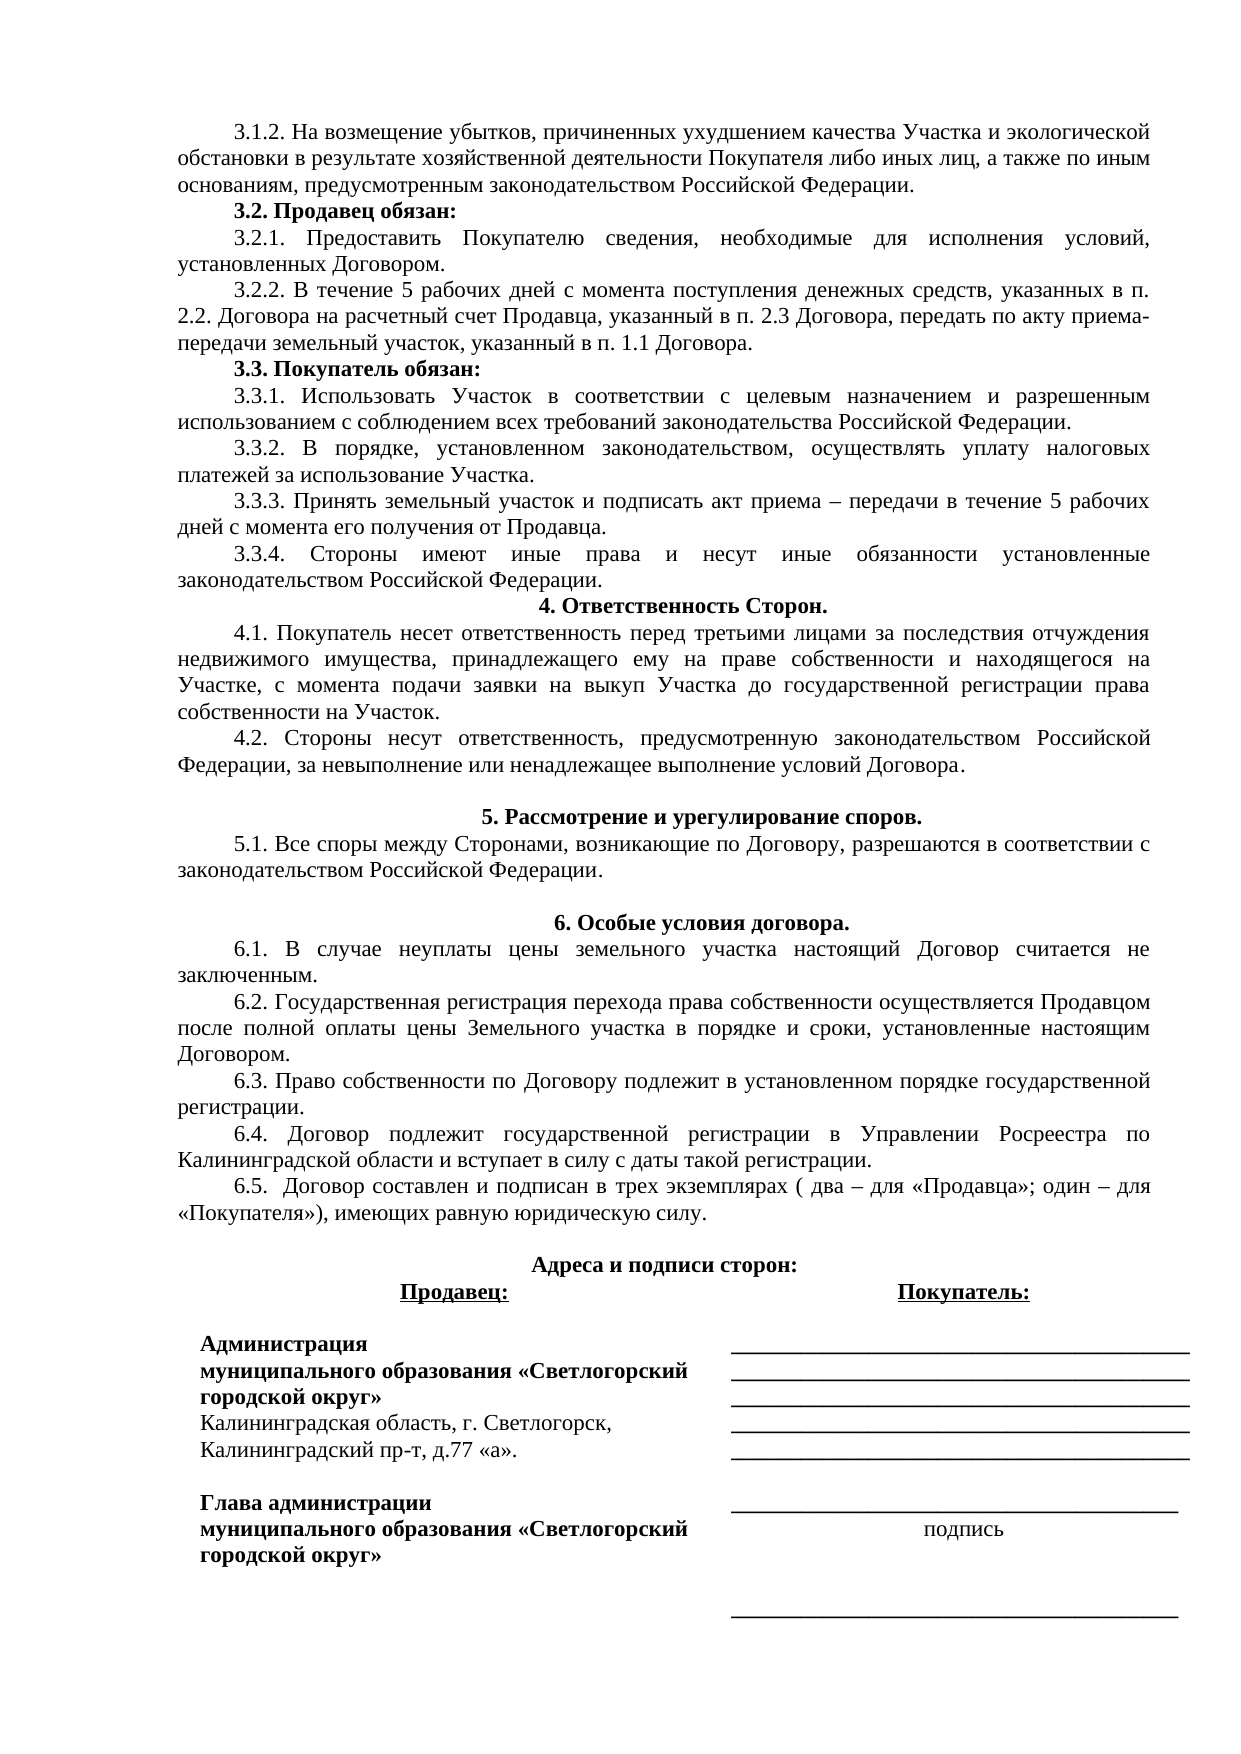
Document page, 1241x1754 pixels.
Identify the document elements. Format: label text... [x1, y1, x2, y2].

text 4.2. Стороны несут ответственность, предусмотренную законодательством Российской Федерации, за невыполнение или ненадлежащее выполнение условий Договора. [177, 724, 1152, 777]
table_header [720, 1278, 1207, 1636]
text 6.2. Государственная регистрация перехода права собственности осуществляется Продавцом после полной оплаты цены Земельного участка в порядке и сроки, установленные настоящим Договором. [177, 988, 1152, 1067]
text Адреса и подписи сторон: [177, 1251, 1152, 1278]
text 5. Рассмотрение и урегулирование споров. [252, 803, 1152, 830]
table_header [189, 1278, 720, 1636]
text 6. Особые условия договора. [252, 909, 1152, 935]
text 4.1. Покупатель несет ответственность перед третьими лицами за последствия отчуждения недвижимого имущества, принадлежащего ему на праве собственности и находящегося на Участке, с момента подачи заявки на выкуп Участка до государственной регистрации права собственности на Участок. [177, 619, 1152, 724]
text 3.3.4. Стороны имеют иные права и несут иные обязанности установленные законодательством Российской Федерации. [177, 540, 1152, 592]
text 5.1. Все споры между Сторонами, возникающие по Договору, разрешаются в соответствии с законодательством Российской Федерации. [177, 830, 1152, 882]
text 6.1. В случае неуплаты цены земельного участка настоящий Договор считается не заключенным. [177, 935, 1152, 988]
text 3.1.2. На возмещение убытков, причиненных ухудшением качества Участка и экологической обстановки в результате хозяйственной деятельности Покупателя либо иных лиц, а также по иным основаниям, предусмотренным законодательством Российской Федерации. [177, 118, 1152, 197]
text 3.3.1. Использовать Участок в соответствии с целевым назначением и разрешенным использованием с соблюдением всех требований законодательства Российской Федерации. [177, 382, 1152, 434]
text 6.3. Право собственности по Договору подлежит в установленном порядке государственной регистрации. [177, 1067, 1152, 1119]
text 6.5. Договор составлен и подписан в трех экземплярах ( два – для «Продавца»; один – для «Покупателя»), имеющих равную юридическую силу. [177, 1172, 1152, 1225]
text 3.3.3. Принять земельный участок и подписать акт приема – передачи в течение 5 рабочих дней с момента его получения от Продавца. [177, 487, 1152, 540]
text 3.3.2. В порядке, установленном законодательством, осуществлять уплату налоговых платежей за использование Участка. [177, 434, 1152, 487]
text 3.2.2. В течение 5 рабочих дней с момента поступления денежных средств, указанных в п. 2.2. Договора на расчетный счет Продавца, указанный в п. 2.3 Договора, передать по акту приема-передачи земельный участок, указанный в п. 1.1 Договора. [177, 276, 1152, 355]
text 6.4. Договор подлежит государственной регистрации в Управлении Росреестра по Калининградской области и вступает в силу с даты такой регистрации. [177, 1119, 1152, 1172]
text 3.2.1. Предоставить Покупателю сведения, необходимые для исполнения условий, установленных Договором. [177, 223, 1152, 276]
text 3.2. Продавец обязан: [177, 197, 1152, 223]
text 4. Ответственность Сторон. [215, 592, 1152, 619]
text 3.3. Покупатель обязан: [177, 355, 1152, 382]
